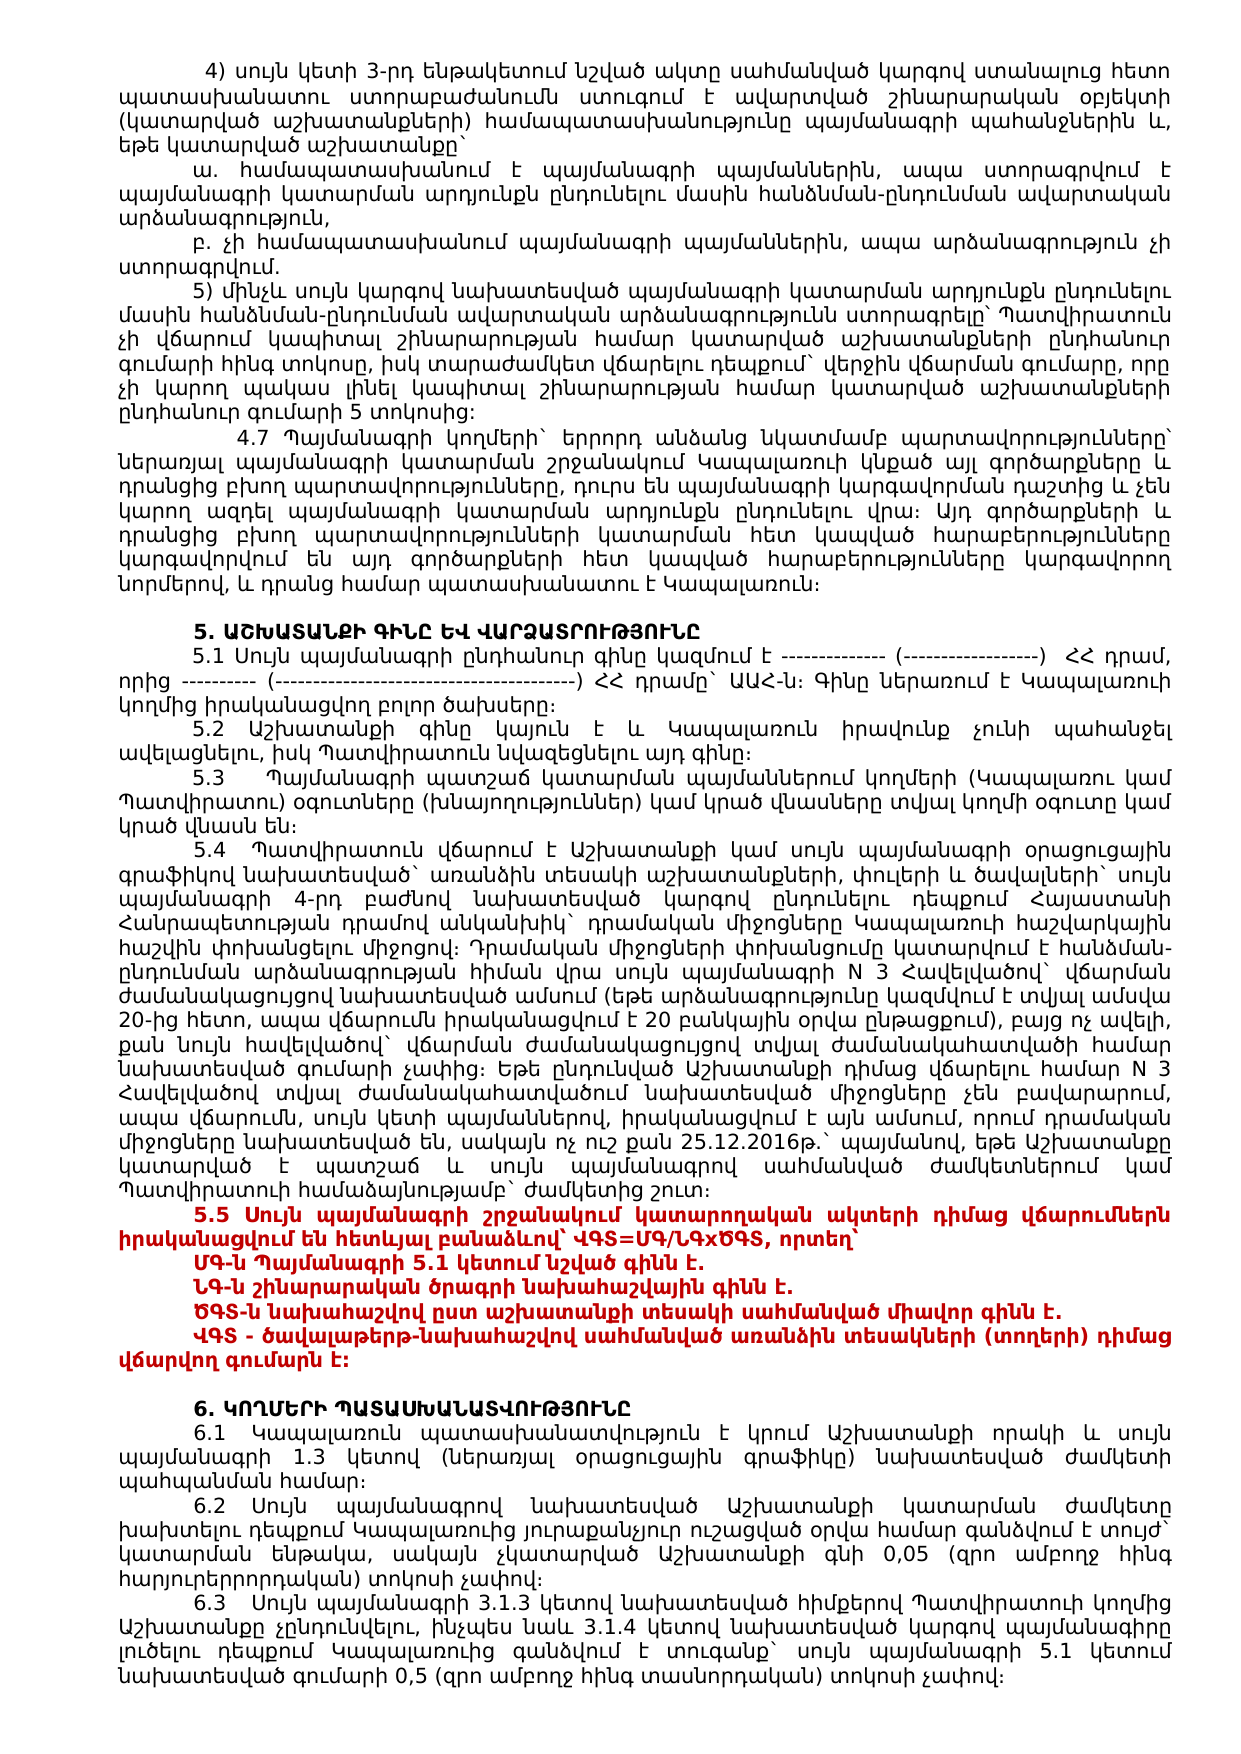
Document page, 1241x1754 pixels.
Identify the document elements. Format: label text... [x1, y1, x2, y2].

text 5.1 Սույն պայմանագրի ընդհանուր գինը կազմում է -------------- (------------------) ՀՀ դրամ, որից ---------- (----------------------------------------) ՀՀ դրամը` ԱԱՀ-ն։ Գինը ներառում է Կապալառուի կողմից իրականացվող բոլոր ծախսերը։ [118, 644, 1172, 717]
text 6. ԿՈՂՄԵՐԻ ՊԱՏԱՍԽԱՆԱՏՎՈՒԹՅՈՒՆԸ [118, 1397, 1172, 1421]
text 4) սույն կետի 3-րդ ենթակետում նշված ակտը սահմանված կարգով ստանալուց հետո պատասխանատու ստորաբաժանումն ստուգում է ավարտված շինարարական օբյեկտի (կատարված աշխատանքների) համապատասխանությունը պայմանագրի պահանջներին և, եթե կատարված աշխատանքը` [118, 59, 1172, 158]
text ՄԳ-ն Պայմանագրի 5.1 կետում նշված գինն է. [118, 1251, 1172, 1275]
text 6.1 Կապալառուն պատասխանատվություն է կրում Աշխատանքի որակի և սույն պայմանագրի 1.3 կետով (ներառյալ օրացուցային գրաֆիկը) նախատեսված ժամկետի պահպանման համար։ [118, 1421, 1172, 1494]
text 5. ԱՇԽԱՏԱՆՔԻ ԳԻՆԸ ԵՎ ՎԱՐՁԱՏՐՈՒԹՅՈՒՆԸ [118, 620, 1172, 644]
text ԾԳՏ-ն նախահաշվով ըստ աշխատանքի տեսակի սահմանված միավոր գինն է. [118, 1300, 1172, 1324]
text ՆԳ-ն շինարարական ծրագրի նախահաշվային գինն է. [118, 1275, 1172, 1300]
text ՎԳՏ - ծավալաթերթ-նախահաշվով սահմանված առանձին տեսակների (տողերի) դիմաց վճարվող գումարն է: [118, 1324, 1172, 1372]
text 4.7 Պայմանագրի կողմերի` երրորդ անձանց նկատմամբ պարտավորությունները՝ ներառյալ պայմանագրի կատարման շրջանակում Կապալառուի կնքած այլ գործարքները և դրանցից բխող պարտավորությունները, դուրս են պայմանագրի կարգավորման դաշտից և չեն կարող ազդել պայմանագրի կատարման արդյունքն ընդունելու վրա։ Այդ գործարքների և դրանցից բխող պարտավորությունների կատարման հետ կապված հարաբերությունները կարգավորվում են այդ գործարքների հետ կապված հարաբերությունները կարգավորող նորմերով, և դրանց համար պատասխանատու է Կապալառուն։ [118, 426, 1172, 596]
text 5.3 Պայմանագրի պատշաճ կատարման պայմաններում կողմերի (Կապալառու կամ Պատվիրատու) օգուտները (խնայողություններ) կամ կրած վնասները տվյալ կողմի օգուտը կամ կրած վնասն են։ [118, 766, 1172, 838]
text ա. համապատասխանում է պայմանագրի պայմաններին, ապա ստորագրվում է պայմանագրի կատարման արդյունքն ընդունելու մասին հանձնման-ընդունման ավարտական արձանագրություն, [118, 158, 1172, 230]
text բ. չի համապատասխանում պայմանագրի պայմաններին, ապա արձանագրություն չի ստորագրվում. [118, 230, 1172, 279]
text 5.2 Աշխատանքի գինը կայուն է և Կապալառուն իրավունք չունի պահանջել ավելացնելու, իսկ Պատվիրատուն նվազեցնելու այդ գինը։ [118, 717, 1172, 766]
text 5) մինչև սույն կարգով նախատեսված պայմանագրի կատարման արդյունքն ընդունելու մասին հանձնման-ընդունման ավարտական արձանագրությունն ստորագրելը՝ Պատվիրատուն չի վճարում կապիտալ շինարարության համար կատարված աշխատանքների ընդհանուր գումարի հինգ տոկոսը, իսկ տարաժամկետ վճարելու դեպքում` վերջին վճարման գումարը, որը չի կարող պակաս լինել կապիտալ շինարարության համար կատարված աշխատանքների ընդհանուր գումարի 5 տոկոսից: [118, 279, 1172, 426]
text 6.3 Սույն պայմանագրի 3.1.3 կետով նախատեսված հիմքերով Պատվիրատուի կողմից Աշխատանքը չընդունվելու, ինչպես նաև 3.1.4 կետով նախատեսված կարգով պայմանագիրը լուծելու դեպքում Կապալառուից գանձվում է տուգանք` սույն պայմանագրի 5.1 կետում նախատեսված գումարի 0,5 (զրո ամբողջ հինգ տասնորդական) տոկոսի չափով։ [118, 1591, 1172, 1688]
text 5.4 Պատվիրատուն վճարում է Աշխատանքի կամ սույն պայմանագրի օրացուցային գրաֆիկով նախատեսված` առանձին տեսակի աշխատանքների, փուլերի և ծավալների` սույն պայմանագրի 4-րդ բաժնով նախատեսված կարգով ընդունելու դեպքում Հայաստանի Հանրապետության դրամով անկանխիկ` դրամական միջոցները Կապալառուի հաշվարկային հաշվին փոխանցելու միջոցով։ Դրամական միջոցների փոխանցումը կատարվում է հանձման-ընդունման արձանագրության հիման վրա սույն պայմանագրի N 3 Հավելվածով` վճարման ժամանակացույցով նախատեսված ամսում (եթե արձանագրությունը կազմվում է տվյալ ամսվա 20-ից հետո, ապա վճարումն իրականացվում է 20 բանկային օրվա ընթացքում), բայց ոչ ավելի, քան նույն հավելվածով` վճարման ժամանակացույցով տվյալ ժամանակահատվածի համար նախատեսված գումարի չափից։ Եթե ընդունված Աշխատանքի դիմաց վճարելու համար N 3 Հավելվածով տվյալ ժամանակահատվածում նախատեսված միջոցները չեն բավարարում, ապա վճարումն, սույն կետի պայմաններով, իրականացվում է այն ամսում, որում դրամական միջոցները նախատեսված են, սակայն ոչ ուշ քան 25.12.2016թ.` պայմանով, եթե Աշխատանքը կատարված է պատշաճ և սույն պայմանագրով սահմանված ժամկետներում կամ Պատվիրատուի համաձայնությամբ` ժամկետից շուտ։ [118, 838, 1172, 1203]
text 5.5 Սույն պայմանագրի շրջանակում կատարողական ակտերի դիմաց վճարումներն իրականացվում են հետևյալ բանաձևով՝ ՎԳՏ=ՄԳ/ՆԳxԾԳՏ, որտեղ՝ [118, 1203, 1172, 1251]
text 6.2 Սույն պայմանագրով նախատեսված Աշխատանքի կատարման ժամկետը խախտելու դեպքում Կապալառուից յուրաքանչյուր ուշացված օրվա համար գանձվում է տույժ` կատարման ենթակա, սակայն չկատարված Աշխատանքի գնի 0,05 (զրո ամբողջ հինգ հարյուրերրորդական) տոկոսի չափով։ [118, 1494, 1172, 1591]
